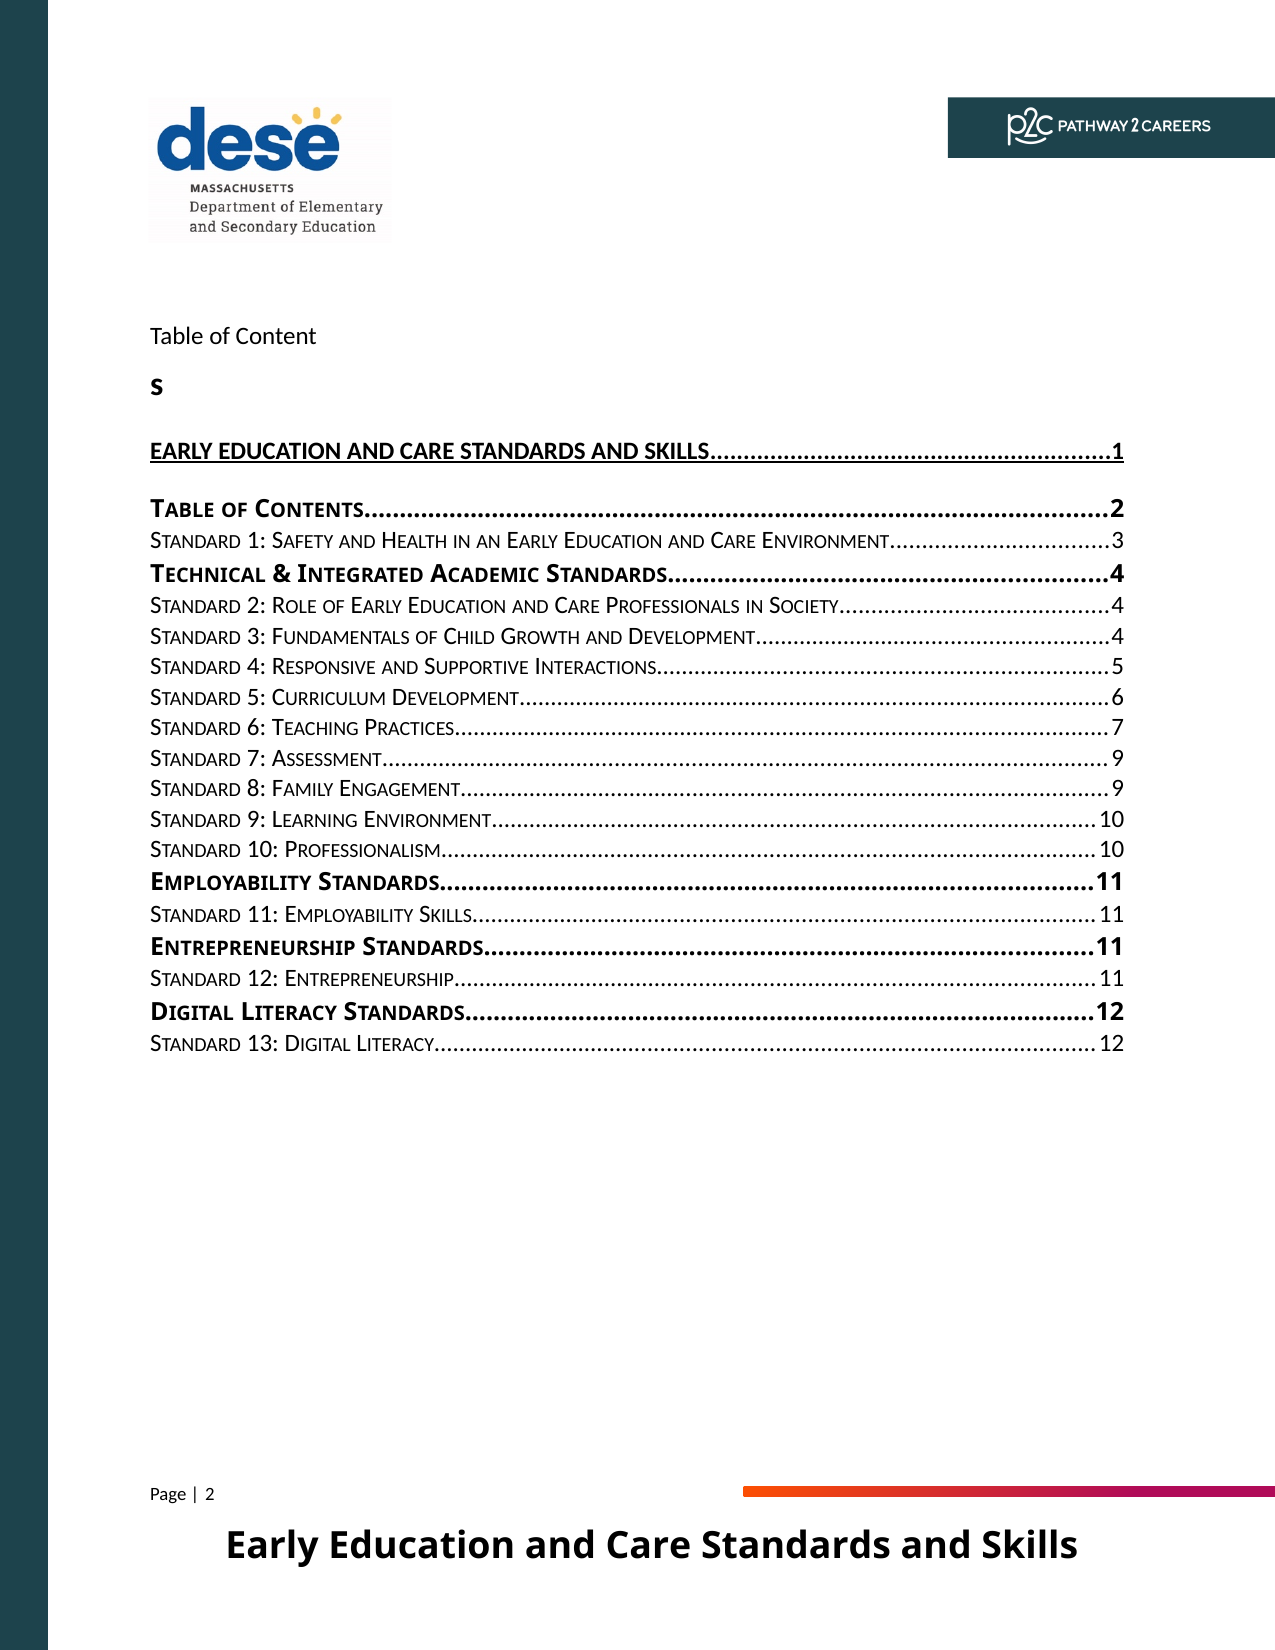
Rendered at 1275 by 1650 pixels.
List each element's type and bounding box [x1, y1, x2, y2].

picture [1006, 106, 1212, 147]
picture [148, 97, 392, 243]
